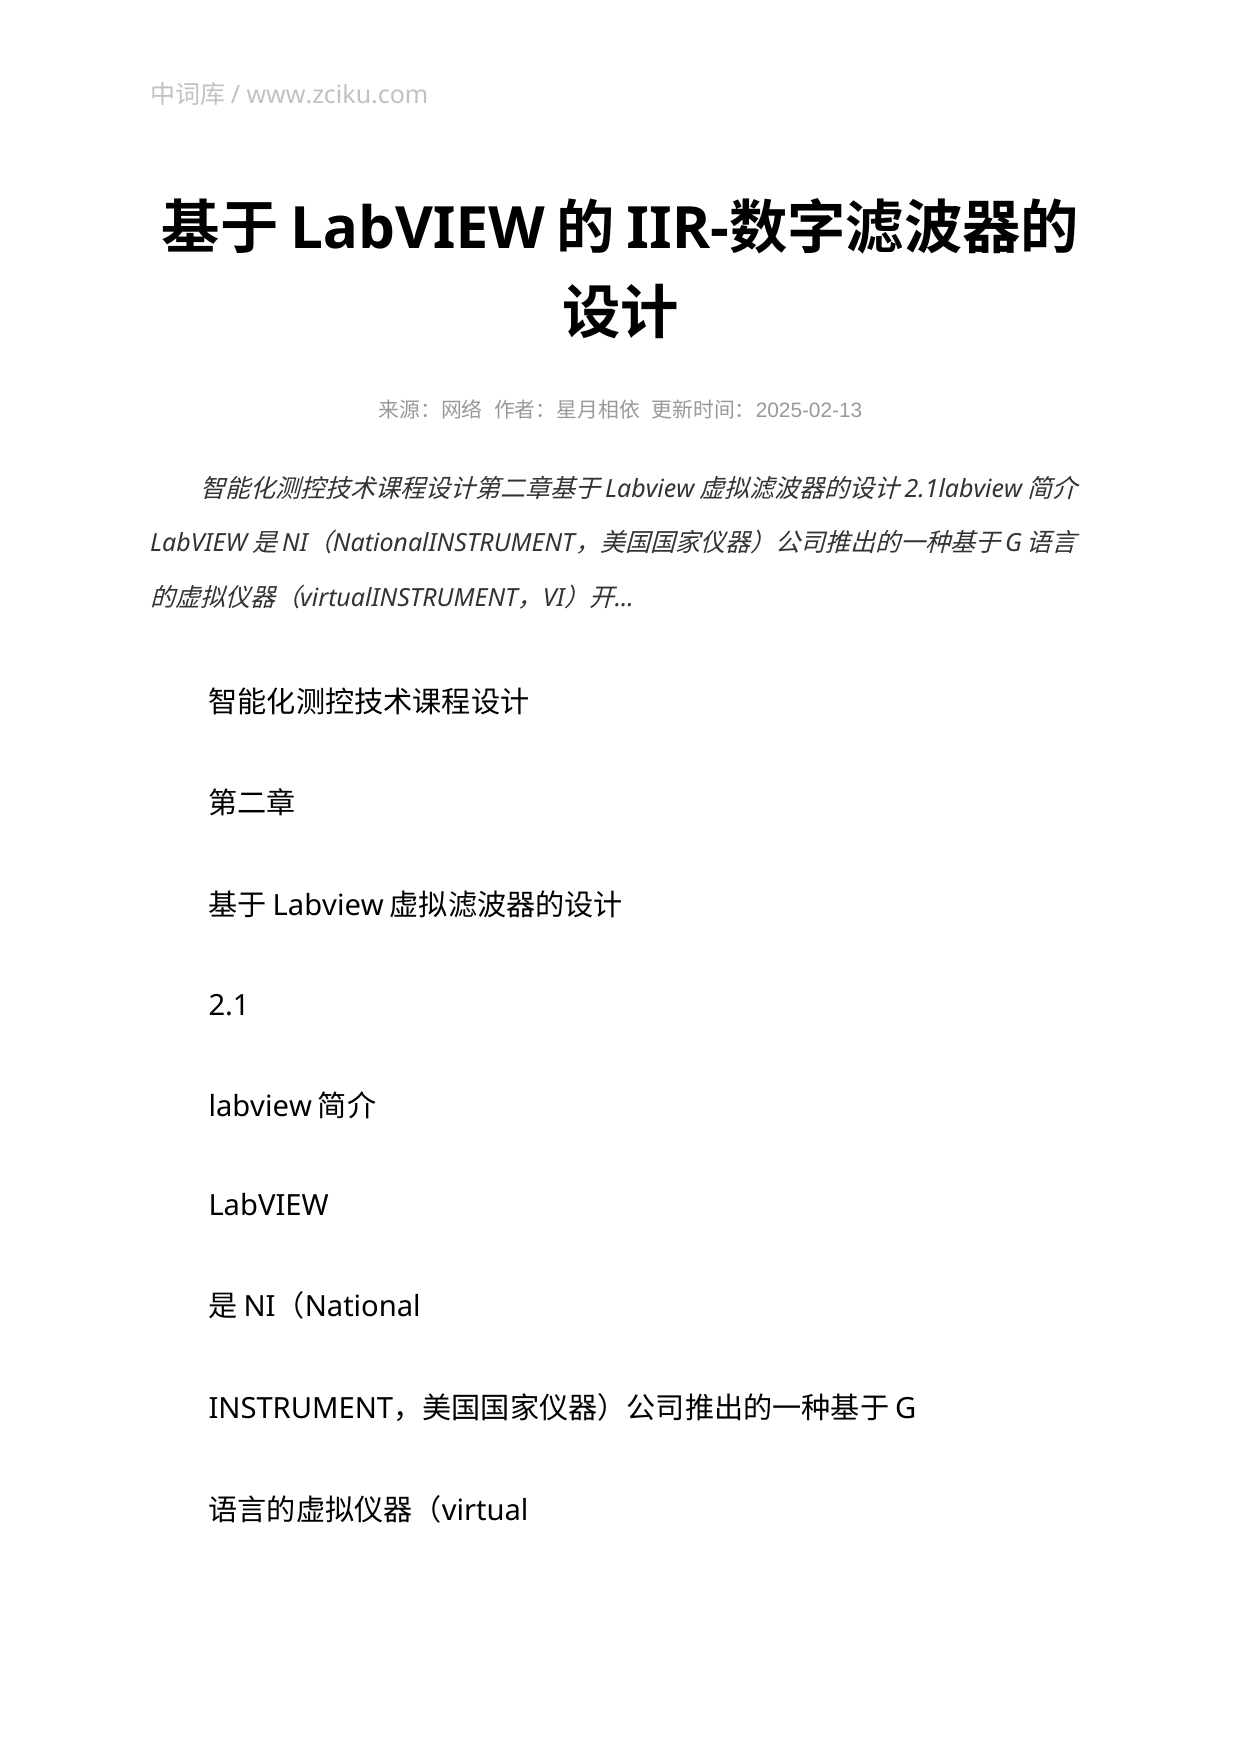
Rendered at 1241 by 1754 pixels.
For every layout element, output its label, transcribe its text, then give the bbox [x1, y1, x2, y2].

text 基于Labview虚拟滤波器的设计 [150, 882, 1090, 924]
text INSTRUMENT，美国国家仪器）公司推出的一种基于G [150, 1384, 1090, 1427]
text 智能化测控技术课程设计 [150, 678, 1090, 721]
text 是NI（National [150, 1283, 1090, 1325]
text 第二章 [150, 780, 1090, 822]
subtitle 基于LabVIEW的IIR-数字滤波器的设计 [150, 181, 1090, 351]
text 来源：网络 作者：星月相依 更新时间：2025-02-13 [150, 397, 1090, 421]
text 智能化测控技术课程设计第二章基于Labview虚拟滤波器的设计2.1labview简介LabVIEW是NI（NationalINSTRUMENT，美国国家仪器）公司推出的一种基于G语言的虚拟仪器（virtualINSTRUMENT，VI）开... [150, 468, 1090, 613]
text 语言的虚拟仪器（virtual [150, 1487, 1090, 1529]
text LabVIEW [150, 1184, 1090, 1224]
text labview简介 [150, 1082, 1090, 1124]
text 2.1 [150, 984, 1090, 1023]
